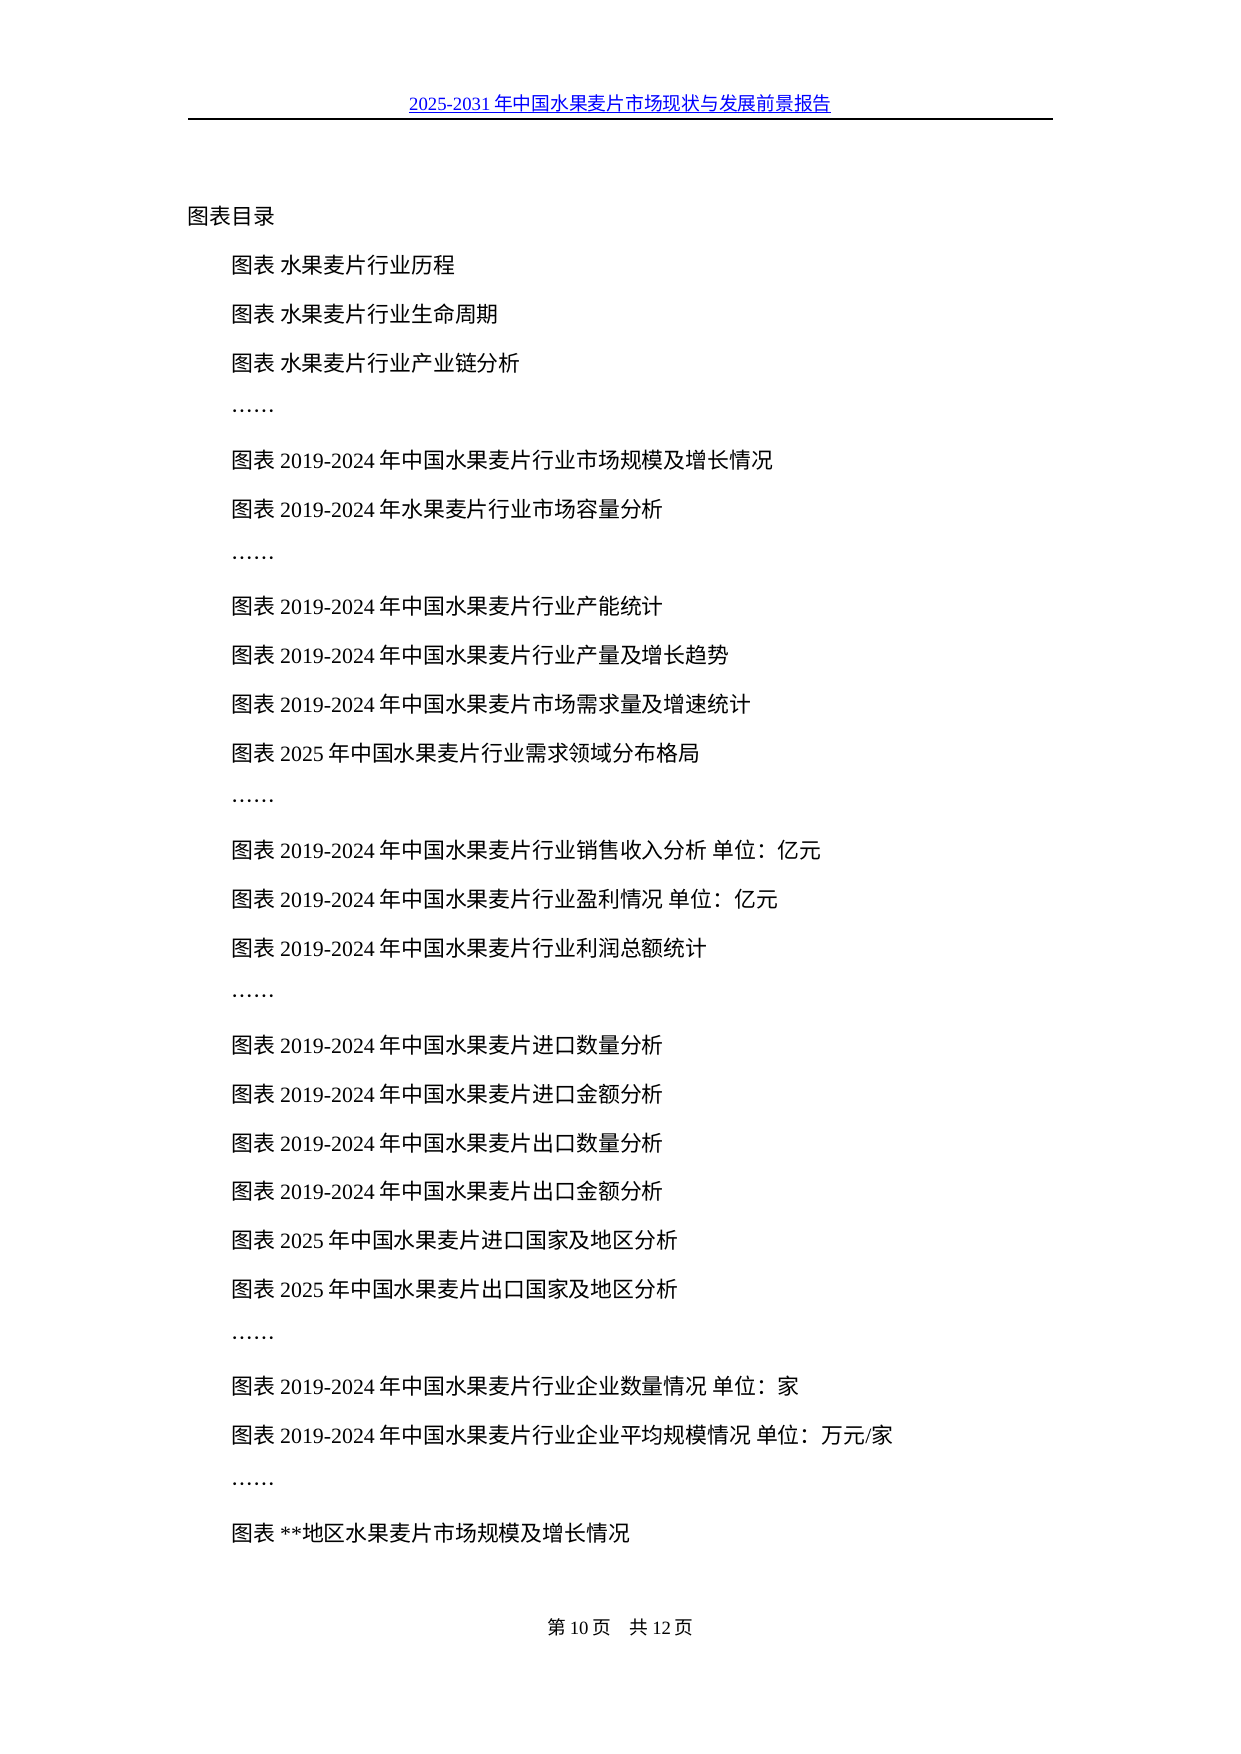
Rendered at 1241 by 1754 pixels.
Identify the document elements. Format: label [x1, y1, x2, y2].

text [187, 150, 1053, 1548]
